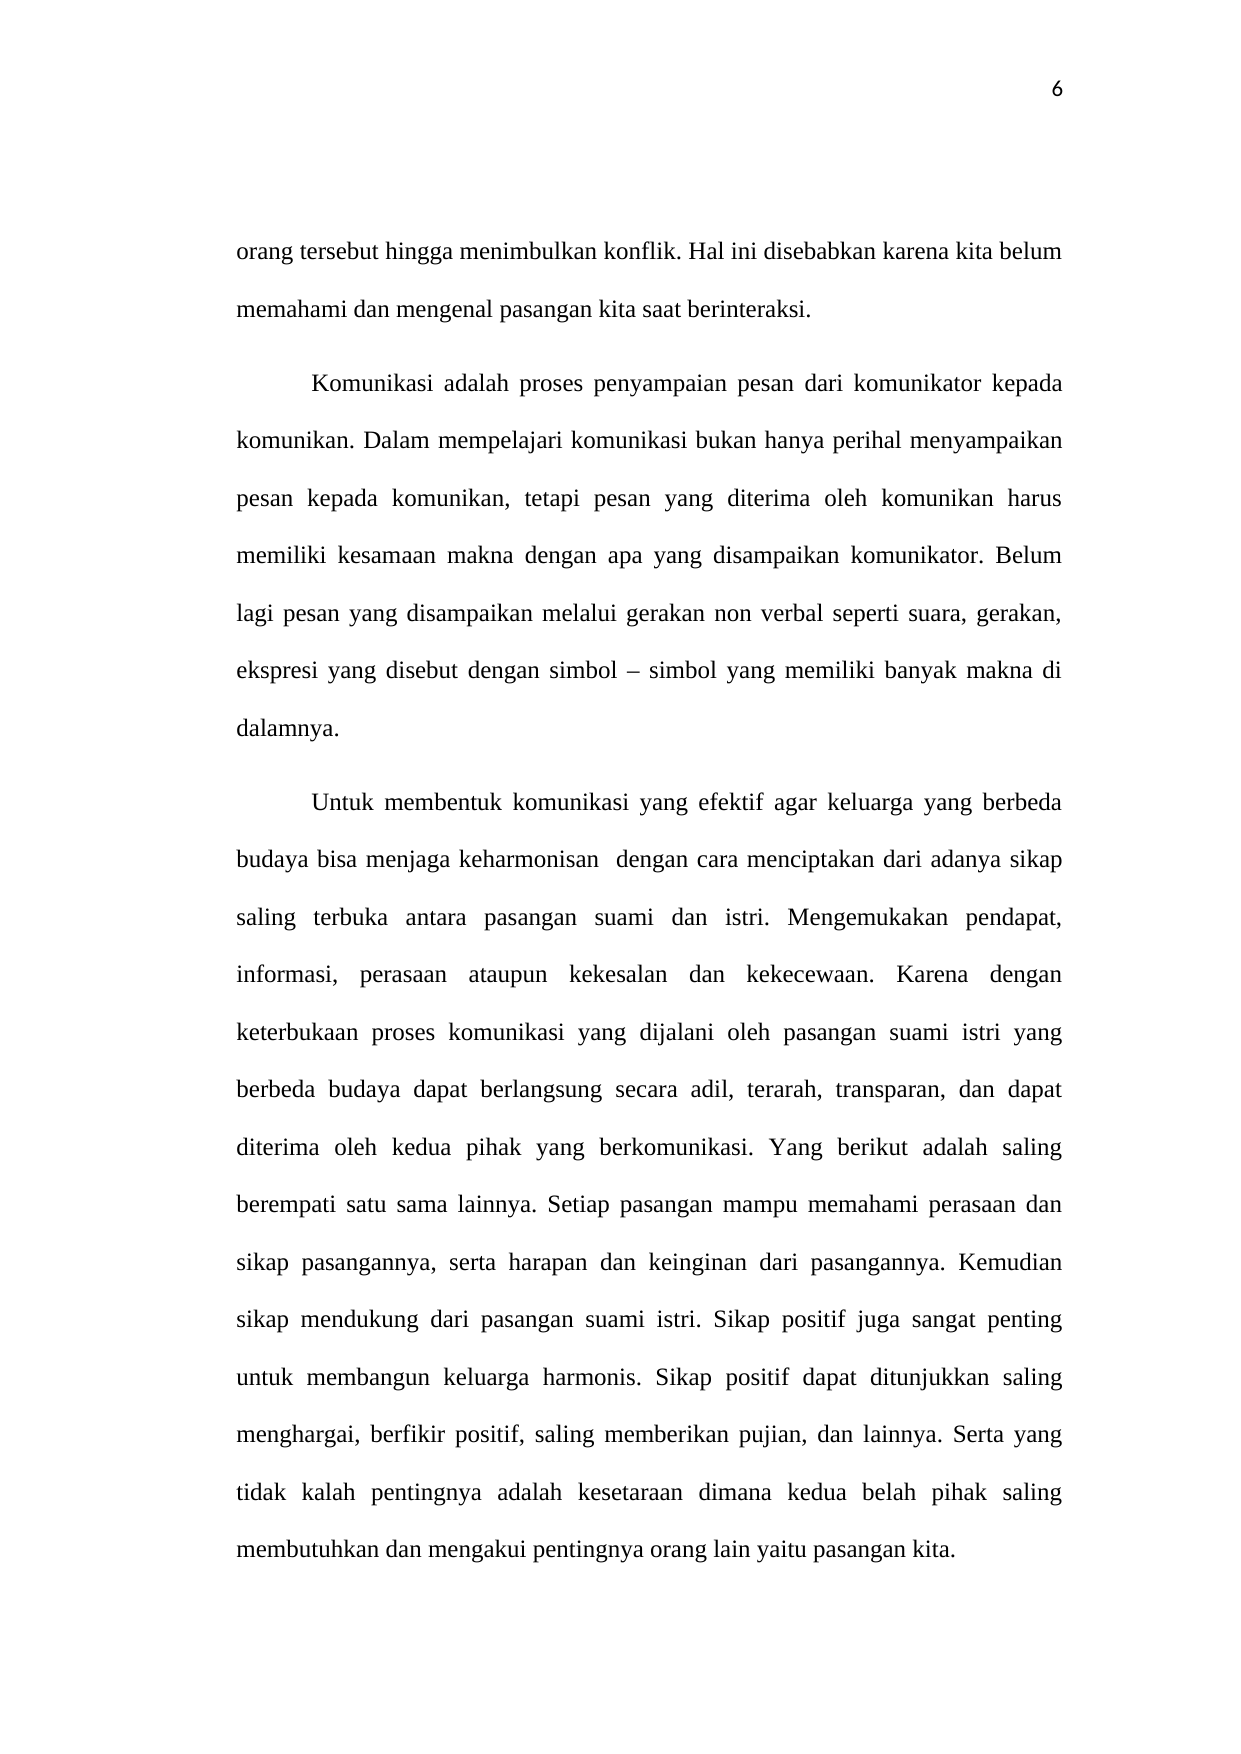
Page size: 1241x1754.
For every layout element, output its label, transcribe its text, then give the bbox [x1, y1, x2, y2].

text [236, 236, 1063, 322]
text Untuk membentuk komunikasi yang efektif agar keluarga yang berbeda budaya bisa menjaga keharmonisan dengan cara menciptakan dari adanya sikap saling terbuka antara pasangan suami dan istri. Mengemukakan pendapat, informasi, perasaan ataupun kekesalan dan kekecewaan. Karena dengan keterbukaan proses komunikasi yang dijalani oleh pasangan suami istri yang berbeda budaya dapat berlangsung secara adil, terarah, transparan, dan dapat diterima oleh kedua pihak yang berkomunikasi. Yang berikut adalah saling berempati satu sama lainnya. Setiap pasangan mampu memahami perasaan dan sikap pasangannya, serta harapan dan keinginan dari pasangannya. Kemudian sikap mendukung dari pasangan suami istri. Sikap positif juga sangat penting untuk membangun keluarga harmonis. Sikap positif dapat ditunjukkan saling menghargai, berfikir positif, saling memberikan pujian, dan lainnya. Serta yang tidak kalah pentingnya adalah kesetaraan dimana kedua belah pihak saling membutuhkan dan mengakui pentingnya orang lain yaitu pasangan kita. [236, 787, 1063, 1563]
text Komunikasi adalah proses penyampaian pesan dari komunikator kepada komunikan. Dalam mempelajari komunikasi bukan hanya perihal menyampaikan pesan kepada komunikan, tetapi pesan yang diterima oleh komunikan harus memiliki kesamaan makna dengan apa yang disampaikan komunikator. Belum lagi pesan yang disampaikan melalui gerakan non verbal seperti suara, gerakan, ekspresi yang disebut dengan simbol – simbol yang memiliki banyak makna di dalamnya. [236, 368, 1063, 742]
